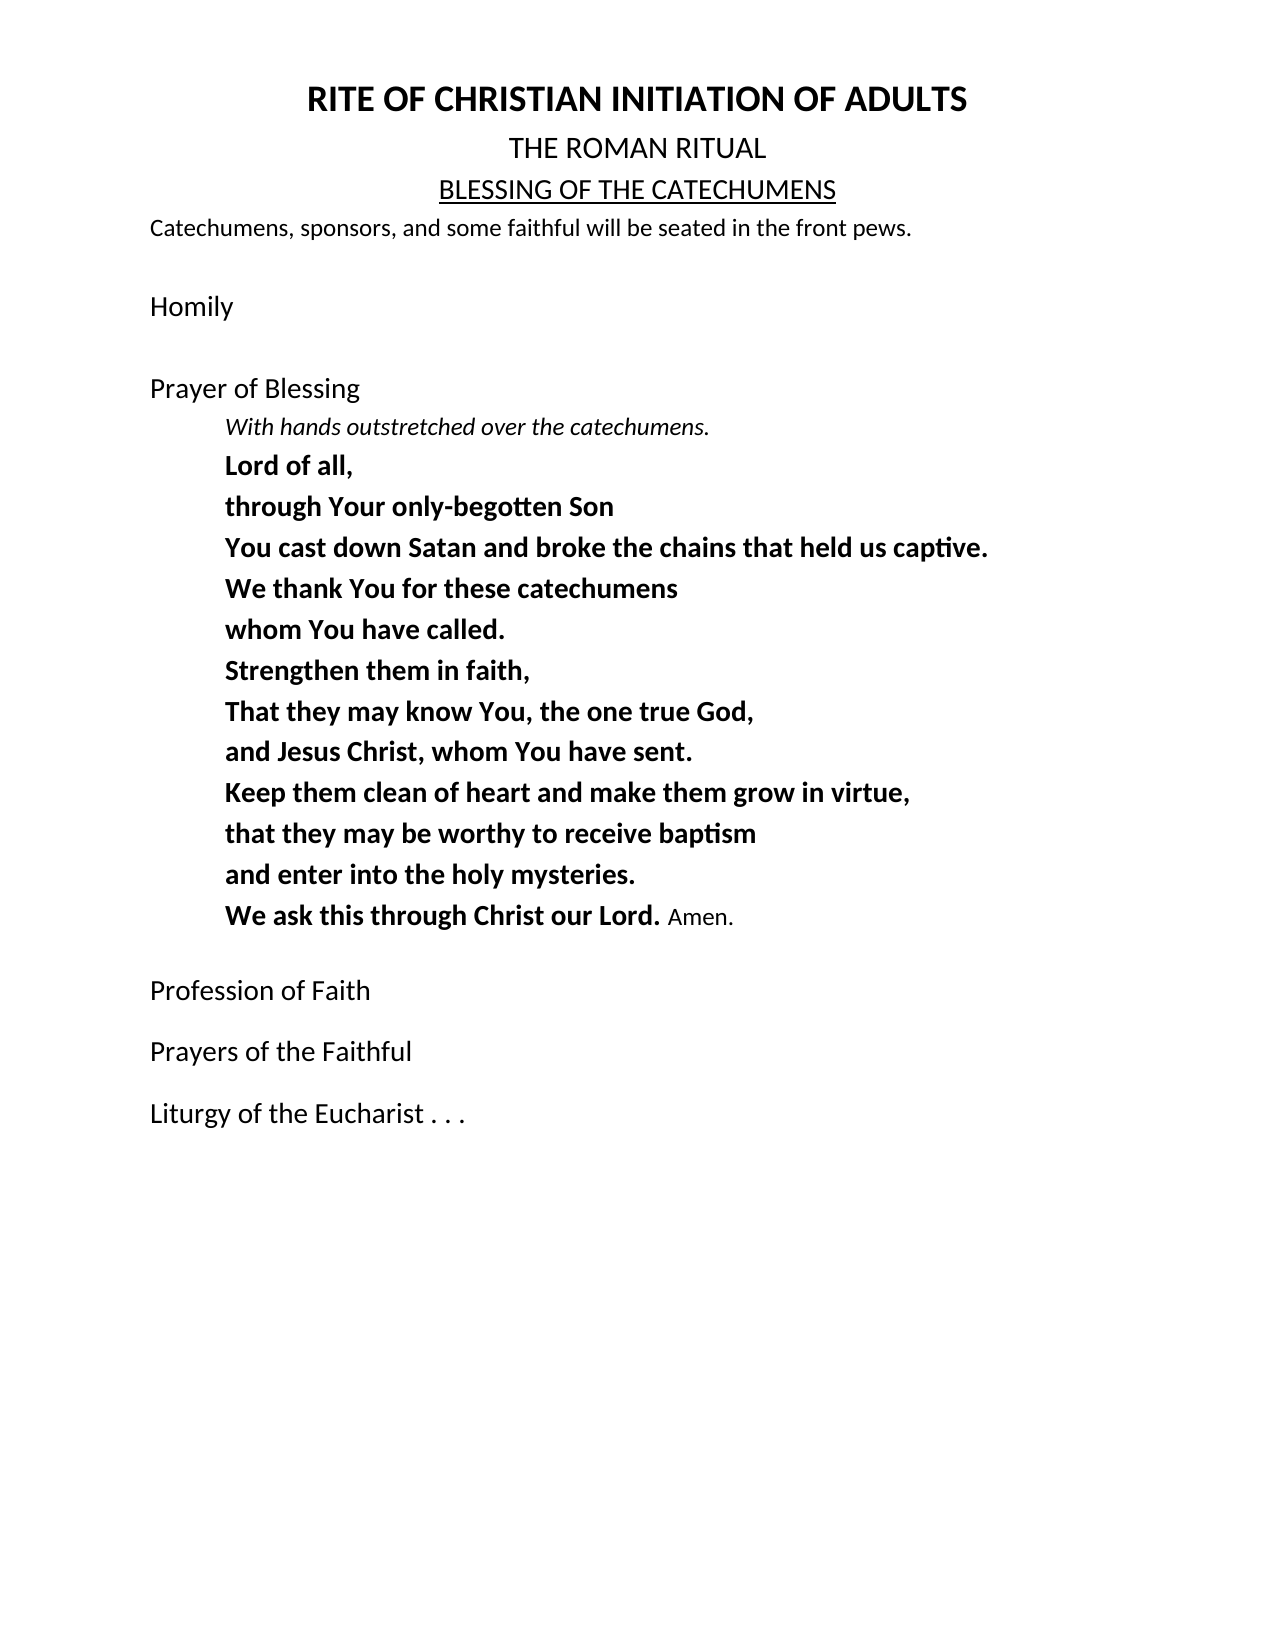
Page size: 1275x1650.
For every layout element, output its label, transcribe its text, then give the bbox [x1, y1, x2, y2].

text Prayer of Blessing [150, 370, 1125, 406]
text THE ROMAN RITUAL [150, 128, 1125, 166]
text RITE OF CHRISTIAN INITIATION OF ADULTS [150, 75, 1125, 121]
list that they may be worthy to receive baptism [225, 815, 1125, 851]
list Strengthen them in faith, [225, 652, 1125, 687]
list That they may know You, the one true God, [225, 693, 1125, 728]
text With hands outstretched over the catechumens. [150, 411, 1125, 442]
text Liturgy of the Eucharist . . . [150, 1095, 1125, 1131]
list We thank You for these catechumens [225, 570, 1125, 605]
list and enter into the holy mysteries. [225, 856, 1125, 892]
list through Your only-begotten Son [225, 488, 1125, 523]
text Profession of Faith [150, 972, 1125, 1007]
list and Jesus Christ, whom You have sent. [225, 733, 1125, 769]
text BLESSING OF THE CATECHUMENS [150, 171, 1125, 207]
text Prayers of the Faithful [150, 1033, 1125, 1069]
text Catechumens, sponsors, and some faithful will be seated in the front pews. [150, 212, 1125, 243]
list We ask this through Christ our Lord. Amen. [225, 897, 1125, 933]
text Homily [150, 288, 1125, 324]
list whom You have called. [225, 611, 1125, 646]
list Keep them clean of heart and make them grow in virtue, [225, 774, 1125, 810]
list You cast down Satan and broke the chains that held us captive. [225, 529, 1125, 564]
list Lord of all, [225, 447, 1125, 483]
